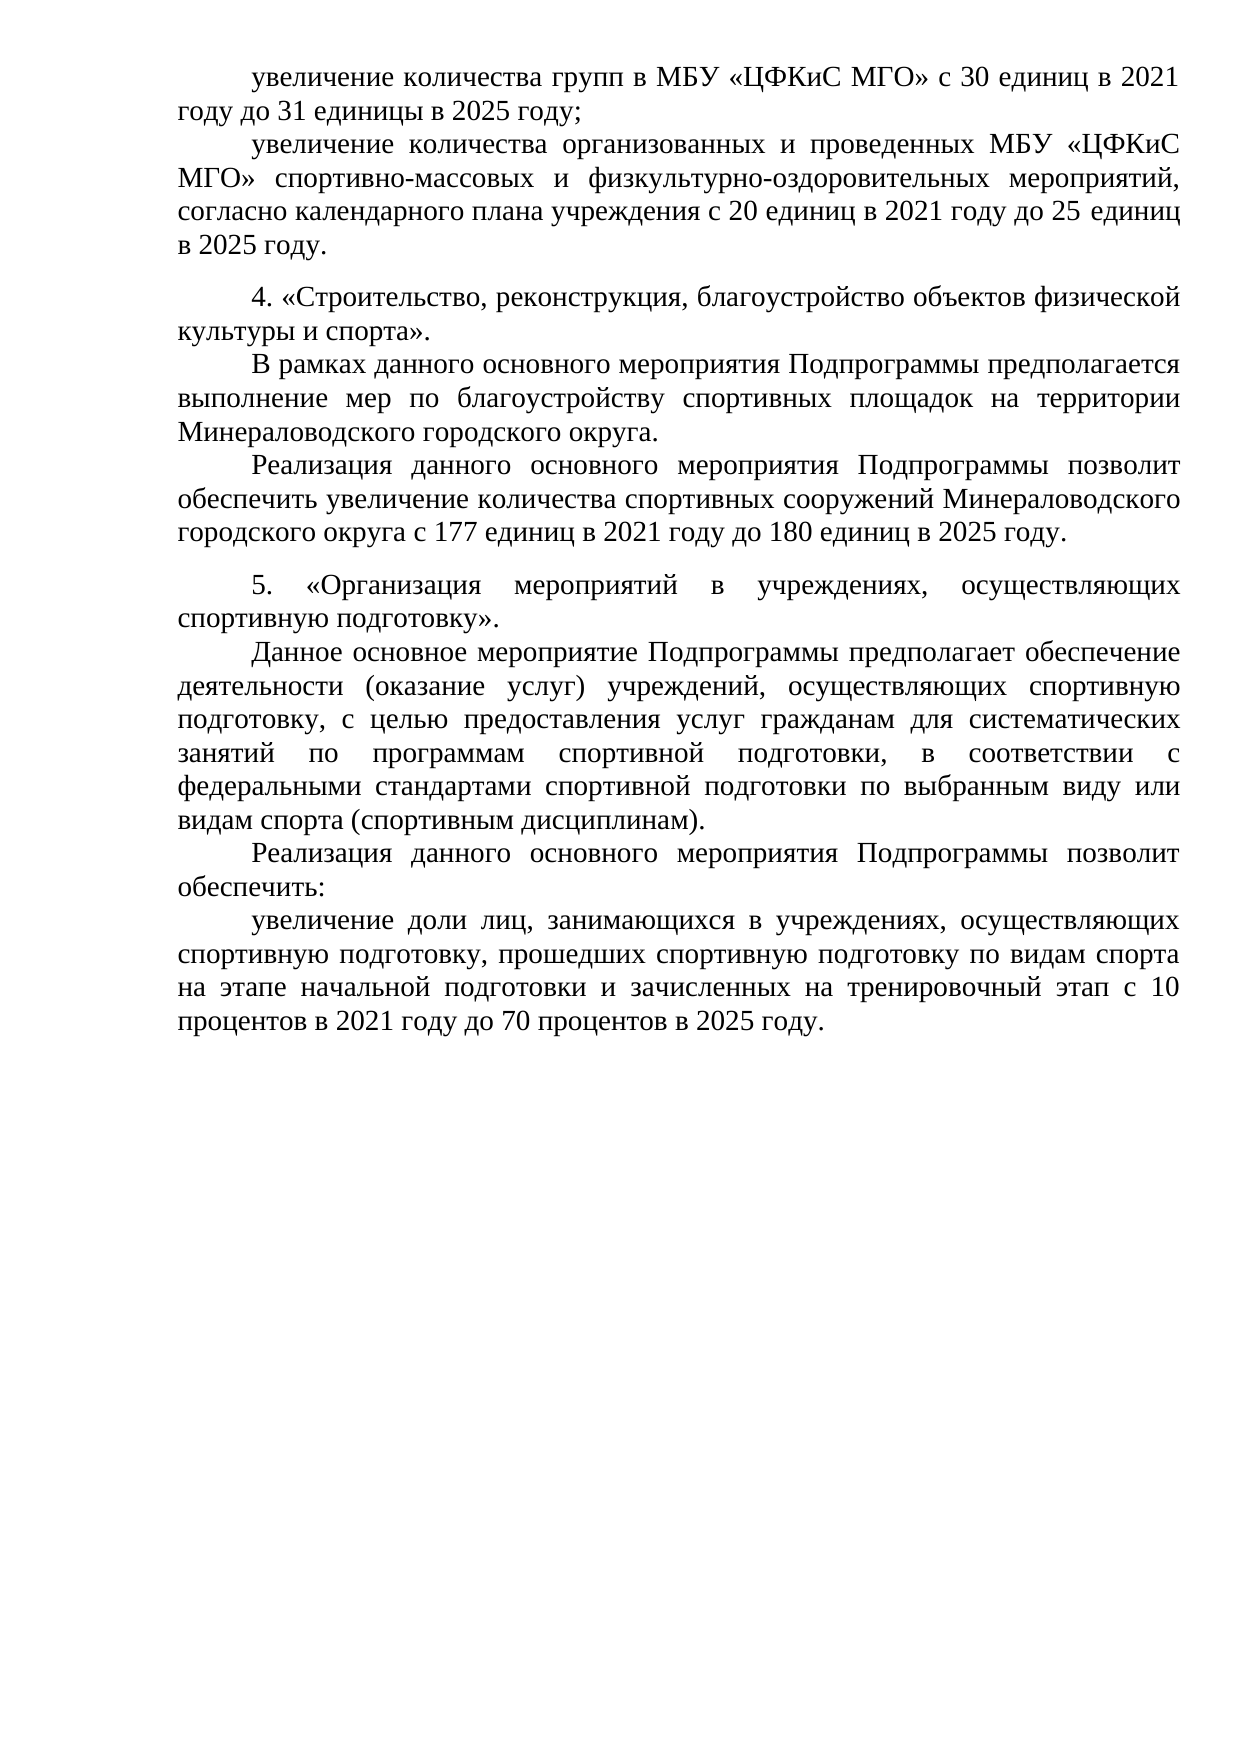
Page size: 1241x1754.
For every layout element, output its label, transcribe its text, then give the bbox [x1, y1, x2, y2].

text увеличение количества групп в МБУ «ЦФКиС МГО» с 30 единиц в 2021 году до 31 единицы в 2025 году; [177, 59, 1181, 126]
text В рамках данного основного мероприятия Подпрограммы предполагается выполнение мер по благоустройству спортивных площадок на территории Минераловодского городского округа. [177, 347, 1181, 447]
text Реализация данного основного мероприятия Подпрограммы позволит обеспечить увеличение количества спортивных сооружений Минераловодского городского округа с 177 единиц в 2021 году до 180 единиц в 2025 году. [177, 447, 1181, 548]
text Реализация данного основного мероприятия Подпрограммы позволит обеспечить: [177, 835, 1181, 902]
text увеличение доли лиц, занимающихся в учреждениях, осуществляющих спортивную подготовку, прошедших спортивную подготовку по видам спорта на этапе начальной подготовки и зачисленных на тренировочный этап с 10 процентов в 2021 году до 70 процентов в 2025 году. [177, 902, 1181, 1037]
text увеличение количества организованных и проведенных МБУ «ЦФКиС МГО» спортивно-массовых и физкультурно-оздоровительных мероприятий, согласно календарного плана учреждения с 20 единиц в 2021 году до 25 единиц в 2025 году. [177, 126, 1181, 260]
text Данное основное мероприятие Подпрограммы предполагает обеспечение деятельности (оказание услуг) учреждений, осуществляющих спортивную подготовку, с целью предоставления услуг гражданам для систематических занятий по программам спортивной подготовки, в соответствии с федеральными стандартами спортивной подготовки по выбранным виду или видам спорта (спортивным дисциплинам). [177, 634, 1181, 835]
text 4. «Строительство, реконструкция, благоустройство объектов физической культуры и спорта». [177, 279, 1181, 347]
text 5. «Организация мероприятий в учреждениях, осуществляющих спортивную подготовку». [177, 567, 1181, 634]
